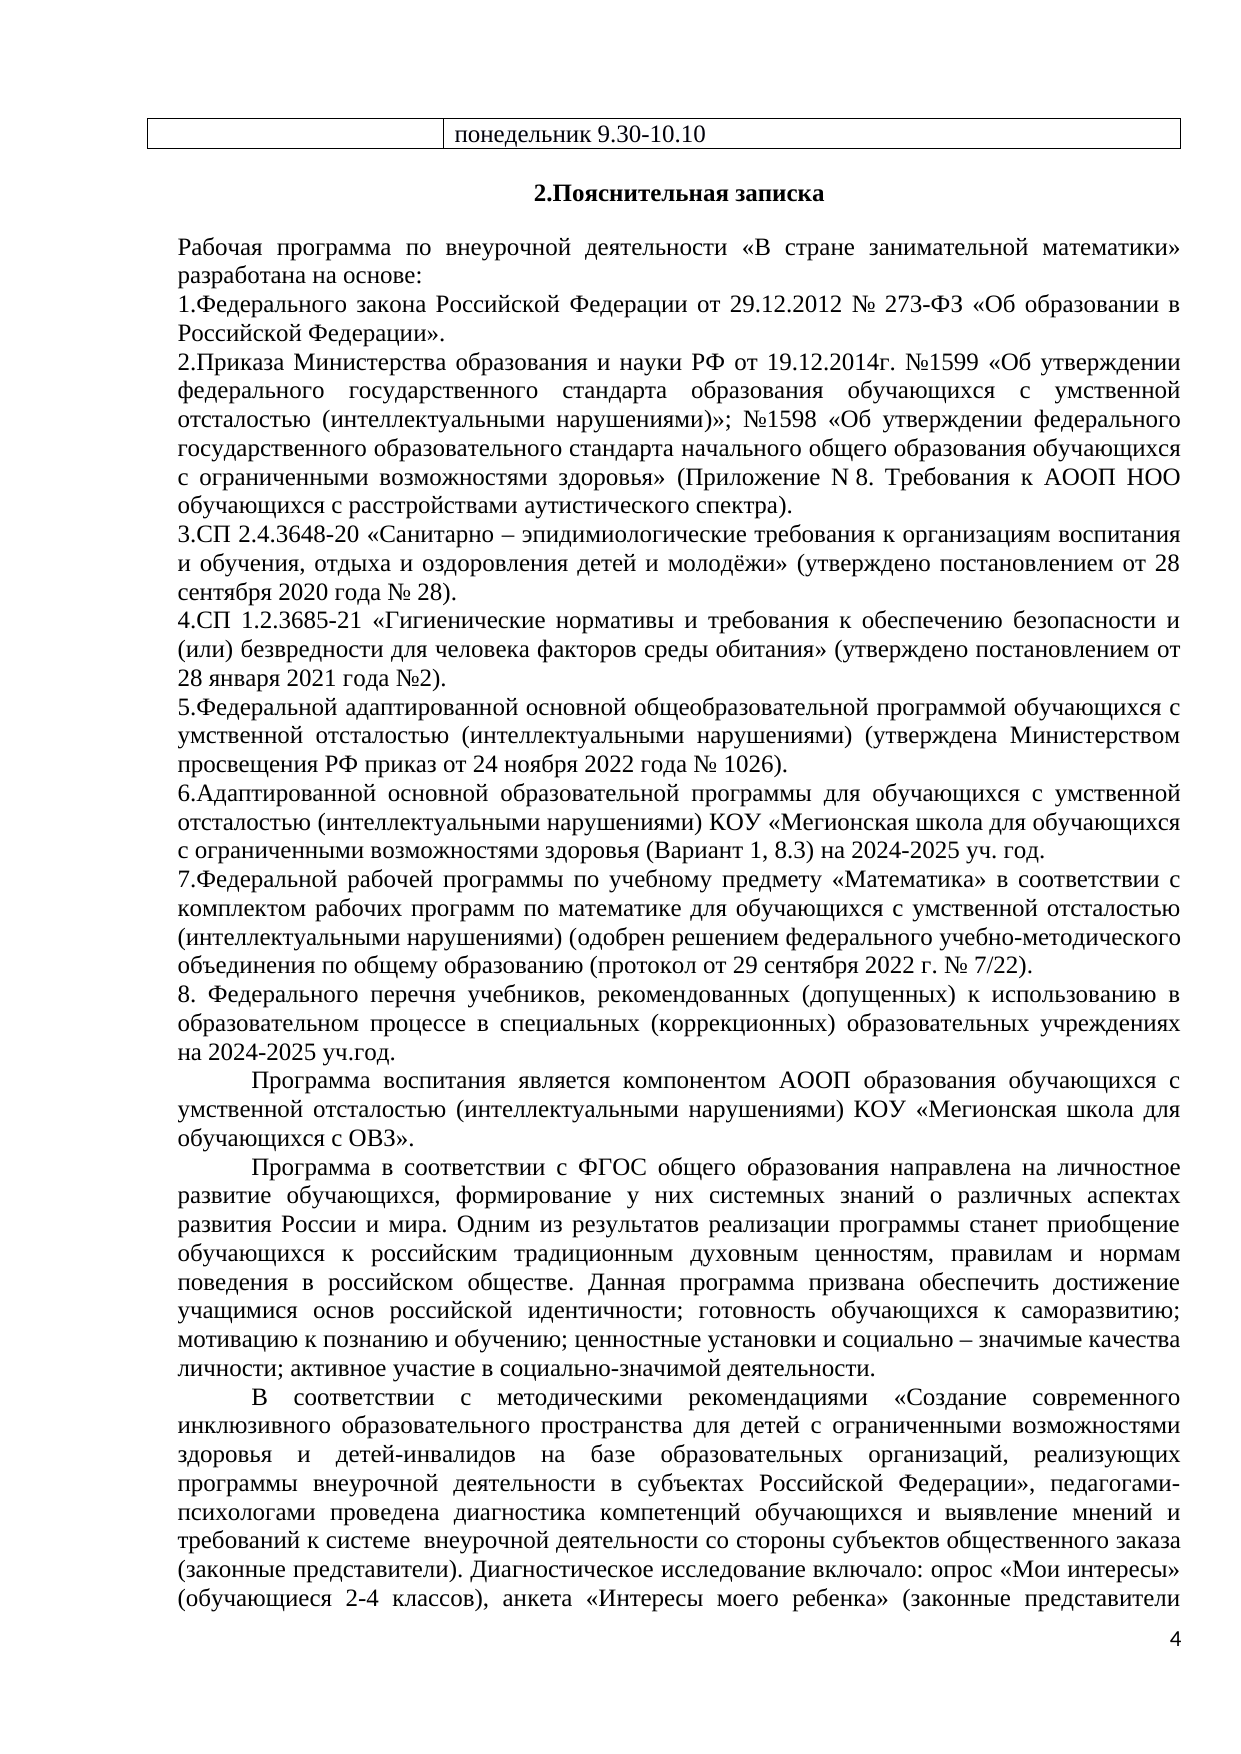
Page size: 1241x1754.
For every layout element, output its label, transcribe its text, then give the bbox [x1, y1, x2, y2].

text 2.Пояснительная записка [177, 178, 1181, 206]
text 5.Федеральной адаптированной основной общеобразовательной программой обучающихся с умственной отсталостью (интеллектуальными нарушениями) (утверждена Министерством просвещения РФ приказ от 24 ноября 2022 года № 1026). [177, 692, 1181, 778]
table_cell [148, 119, 443, 148]
text 3.СП 2.4.3648-20 «Санитарно – эпидимиологические требования к организациям воспитания и обучения, отдыха и оздоровления детей и молодёжи» (утверждено постановлением от 28 сентября 2020 года № 28). [177, 519, 1181, 605]
text Программа воспитания является компонентом АООП образования обучающихся с умственной отсталостью (интеллектуальными нарушениями) КОУ «Мегионская школа для обучающихся с ОВЗ». [177, 1065, 1181, 1152]
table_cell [444, 119, 1180, 148]
text 1.Федерального закона Российской Федерации от 29.12.2012 № 273-ФЗ «Об образовании в Российской Федерации». [177, 289, 1181, 347]
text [177, 1382, 1181, 1612]
text Рабочая программа по внеурочной деятельности «В стране занимательной математики» разработана на основе: [177, 232, 1181, 289]
text Программа в соответствии с ФГОС общего образования направлена на личностное развитие обучающихся, формирование у них системных знаний о различных аспектах развития России и мира. Одним из результатов реализации программы станет приобщение обучающихся к российским традиционным духовным ценностям, правилам и нормам поведения в российском обществе. Данная программа призвана обеспечить достижение учащимися основ российской идентичности; готовность обучающихся к саморазвитию; мотивацию к познанию и обучению; ценностные установки и социально – значимые качества личности; активное участие в социально-значимой деятельности. [177, 1152, 1181, 1382]
text 4.СП 1.2.3685-21 «Гигиенические нормативы и требования к обеспечению безопасности и (или) безвредности для человека факторов среды обитания» (утверждено постановлением от 28 января 2021 года №2). [177, 605, 1181, 692]
text 7.Федеральной рабочей программы по учебному предмету «Математика» в соответствии с комплектом рабочих программ по математике для обучающихся с умственной отсталостью (интеллектуальными нарушениями) (одобрен решением федерального учебно-методического объединения по общему образованию (протокол от 29 сентября 2022 г. № 7/22). [177, 864, 1181, 979]
text 6.Адаптированной основной образовательной программы для обучающихся с умственной отсталостью (интеллектуальными нарушениями) КОУ «Мегионская школа для обучающихся с ограниченными возможностями здоровья (Вариант 1, 8.3) на 2024-2025 уч. год. [177, 778, 1181, 864]
text 8. Федерального перечня учебников, рекомендованных (допущенных) к использованию в образовательном процессе в специальных (коррекционных) образовательных учреждениях на 2024-2025 уч.год. [177, 979, 1181, 1065]
text 2.Приказа Министерства образования и науки РФ от 19.12.2014г. №1599 «Об утверждении федерального государственного стандарта образования обучающихся с умственной отсталостью (интеллектуальными нарушениями)»; №1598 «Об утверждении федерального государственного образовательного стандарта начального общего образования обучающихся с ограниченными возможностями здоровья» (Приложение N 8. Требования к АООП НОО обучающихся с расстройствами аутистического спектра). [177, 347, 1181, 519]
